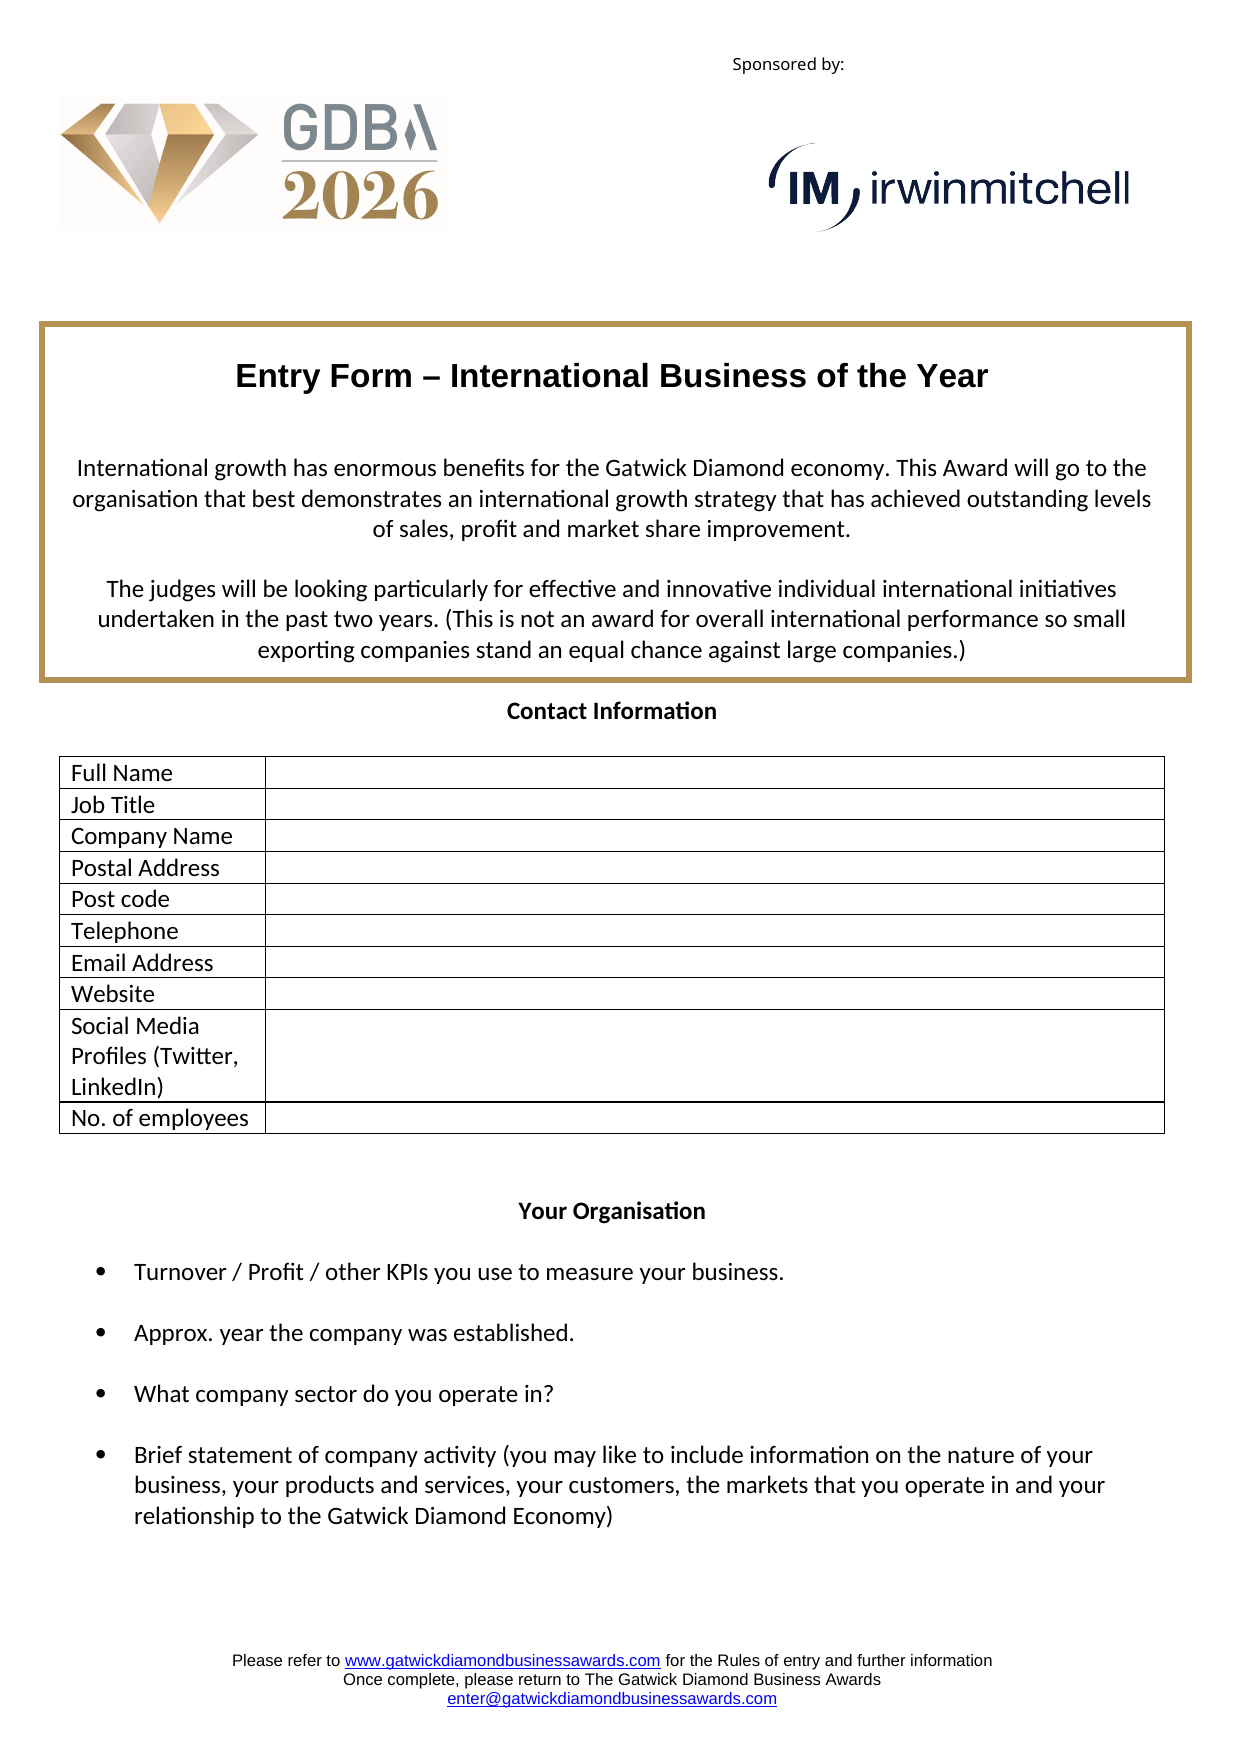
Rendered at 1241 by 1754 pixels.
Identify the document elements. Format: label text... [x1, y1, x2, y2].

list What company sector do you operate in? [96, 1378, 1165, 1409]
table_cell No. of employees [60, 1103, 265, 1133]
table_cell Website [60, 978, 265, 1009]
table_cell [266, 1103, 1164, 1133]
list Approx. year the company was established. [96, 1317, 1165, 1348]
text Contact Information [59, 695, 1165, 726]
table_cell Social Media Profiles (Twitter, LinkedIn) [60, 1010, 265, 1101]
table_cell [266, 852, 1164, 882]
table_cell Company Name [60, 820, 265, 851]
table_cell [266, 1010, 1164, 1101]
table_cell Email Address [60, 947, 265, 977]
table_cell [266, 820, 1164, 851]
text Entry Form – International Business of the Year [59, 356, 1165, 394]
table_header Full Name [60, 757, 265, 788]
text International growth has enormous benefits for the Gatwick Diamond economy. This Award will go to the organisation that best demonstrates an international growth strategy that has achieved outstanding levels of sales, profit and market share improvement. [59, 452, 1165, 544]
table_cell [266, 915, 1164, 946]
text The judges will be looking particularly for effective and innovative individual international initiatives undertaken in the past two years. (This is not an award for overall international performance so small exporting companies stand an equal chance against large companies.) [59, 573, 1165, 665]
table_cell [266, 884, 1164, 914]
picture [59, 95, 447, 231]
table_cell [266, 789, 1164, 819]
table_header [266, 757, 1164, 788]
table_cell Post code [60, 884, 265, 914]
table_cell [266, 947, 1164, 977]
picture [768, 143, 1129, 232]
list Brief statement of company activity (you may like to include information on the nature of your business, your products and services, your customers, the markets that you operate in and your relationship to the Gatwick Diamond Economy) [96, 1439, 1165, 1531]
table_cell [266, 978, 1164, 1009]
table_cell Telephone [60, 915, 265, 946]
table_cell Job Title [60, 789, 265, 819]
text Your Organisation [59, 1195, 1165, 1226]
list Turnover / Profit / other KPIs you use to measure your business. [96, 1256, 1165, 1287]
table_cell Postal Address [60, 852, 265, 882]
